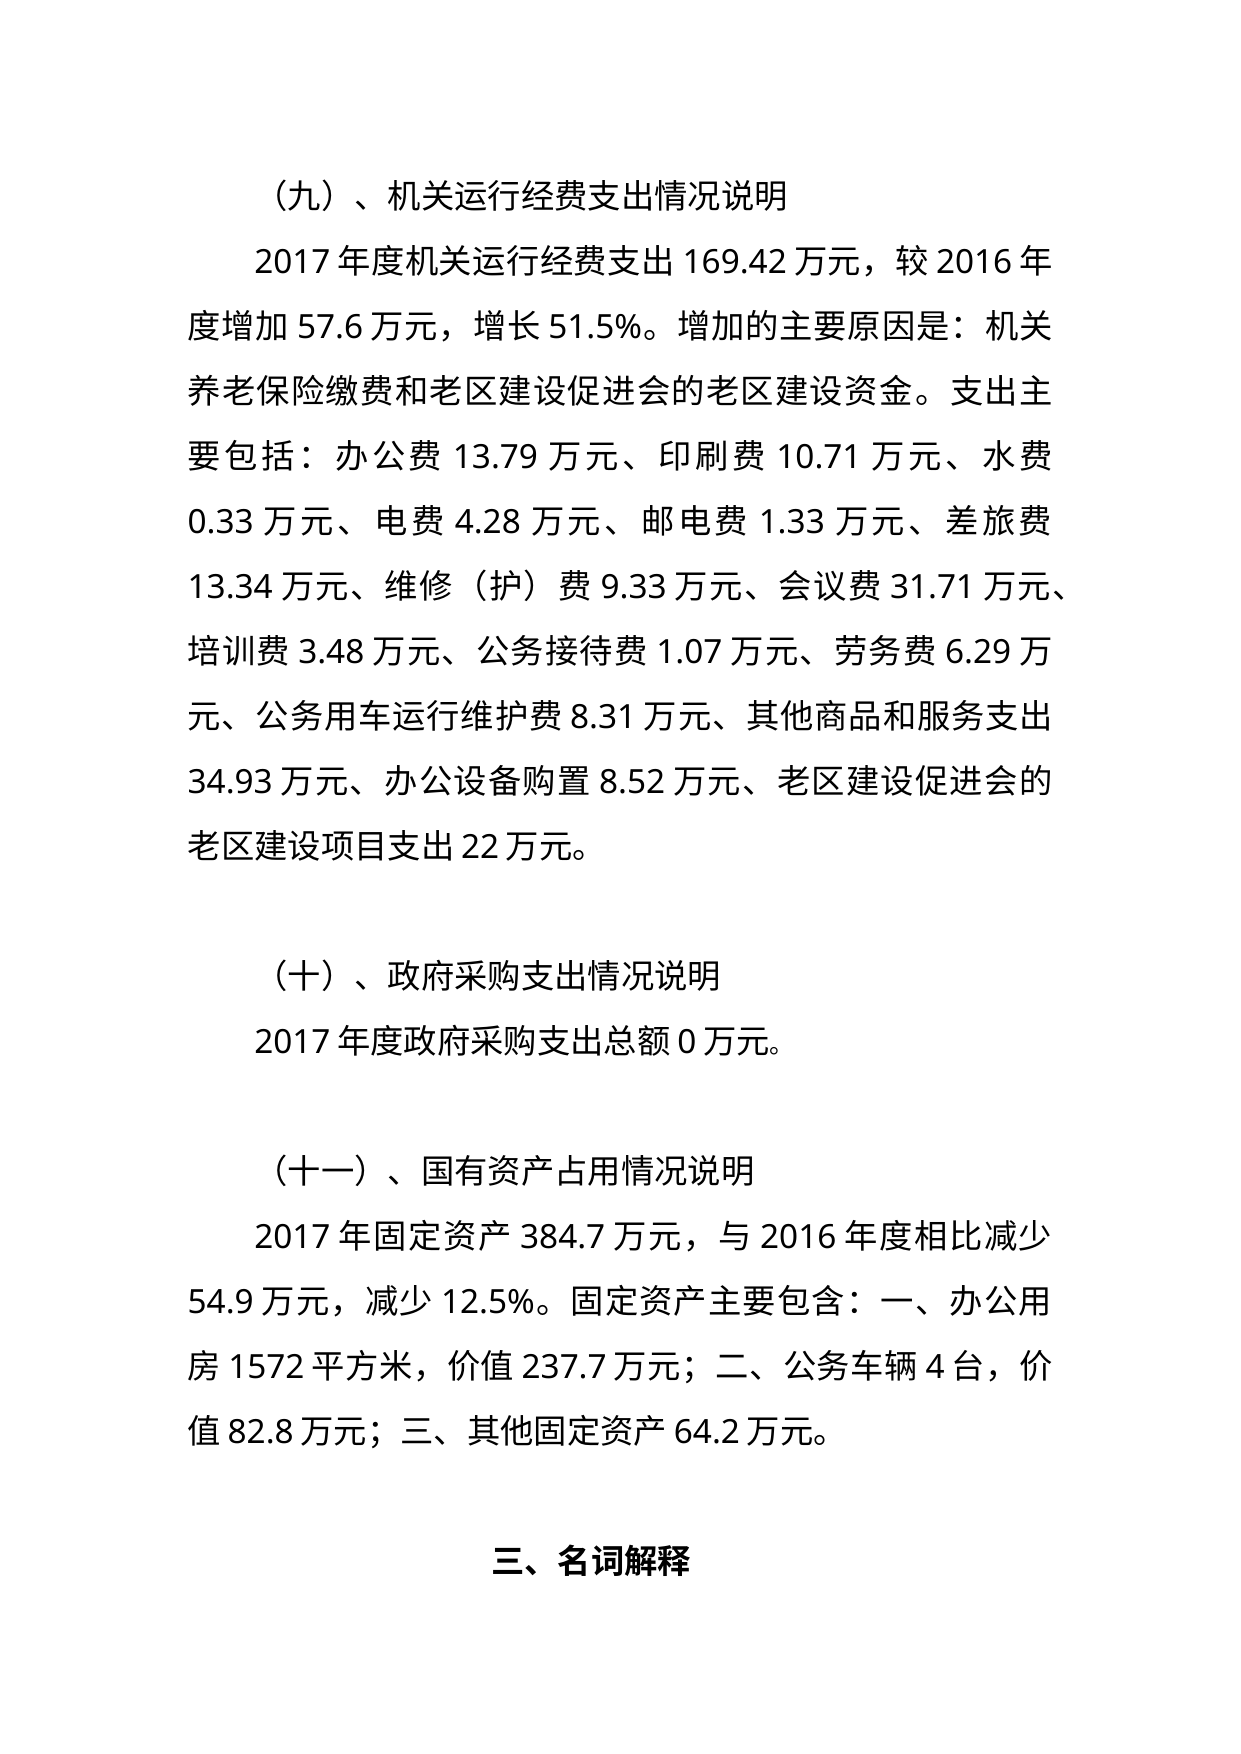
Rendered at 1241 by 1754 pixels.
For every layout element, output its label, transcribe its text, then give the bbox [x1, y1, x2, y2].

text 2017年度政府采购支出总额0万元。 [187, 1007, 1053, 1072]
text （十一）、国有资产占用情况说明 [187, 1137, 1053, 1202]
text 2017年固定资产384.7万元，与2016年度相比减少54.9万元，减少12.5%。固定资产主要包含：一、办公用房1572平方米，价值237.7万元；二、公务车辆4台，价值82.8万元；三、其他固定资产64.2万元。 [187, 1202, 1053, 1462]
list 三、名词解释 [275, 1527, 1053, 1592]
text 2017年度机关运行经费支出169.42万元，较2016年度增加57.6万元，增长51.5%。增加的主要原因是：机关养老保险缴费和老区建设促进会的老区建设资金。支出主要包括：办公费13.79万元、印刷费10.71万元、水费0.33万元、电费4.28万元、邮电费1.33万元、差旅费13.34万元、维修（护）费9.33万元、会议费31.71万元、培训费3.48万元、公务接待费1.07万元、劳务费6.29万元、公务用车运行维护费8.31万元、其他商品和服务支出34.93万元、办公设备购置8.52万元、老区建设促进会的老区建设项目支出22万元。 [187, 227, 1053, 877]
text （九）、机关运行经费支出情况说明 [187, 162, 1053, 227]
text （十）、政府采购支出情况说明 [187, 942, 1053, 1007]
